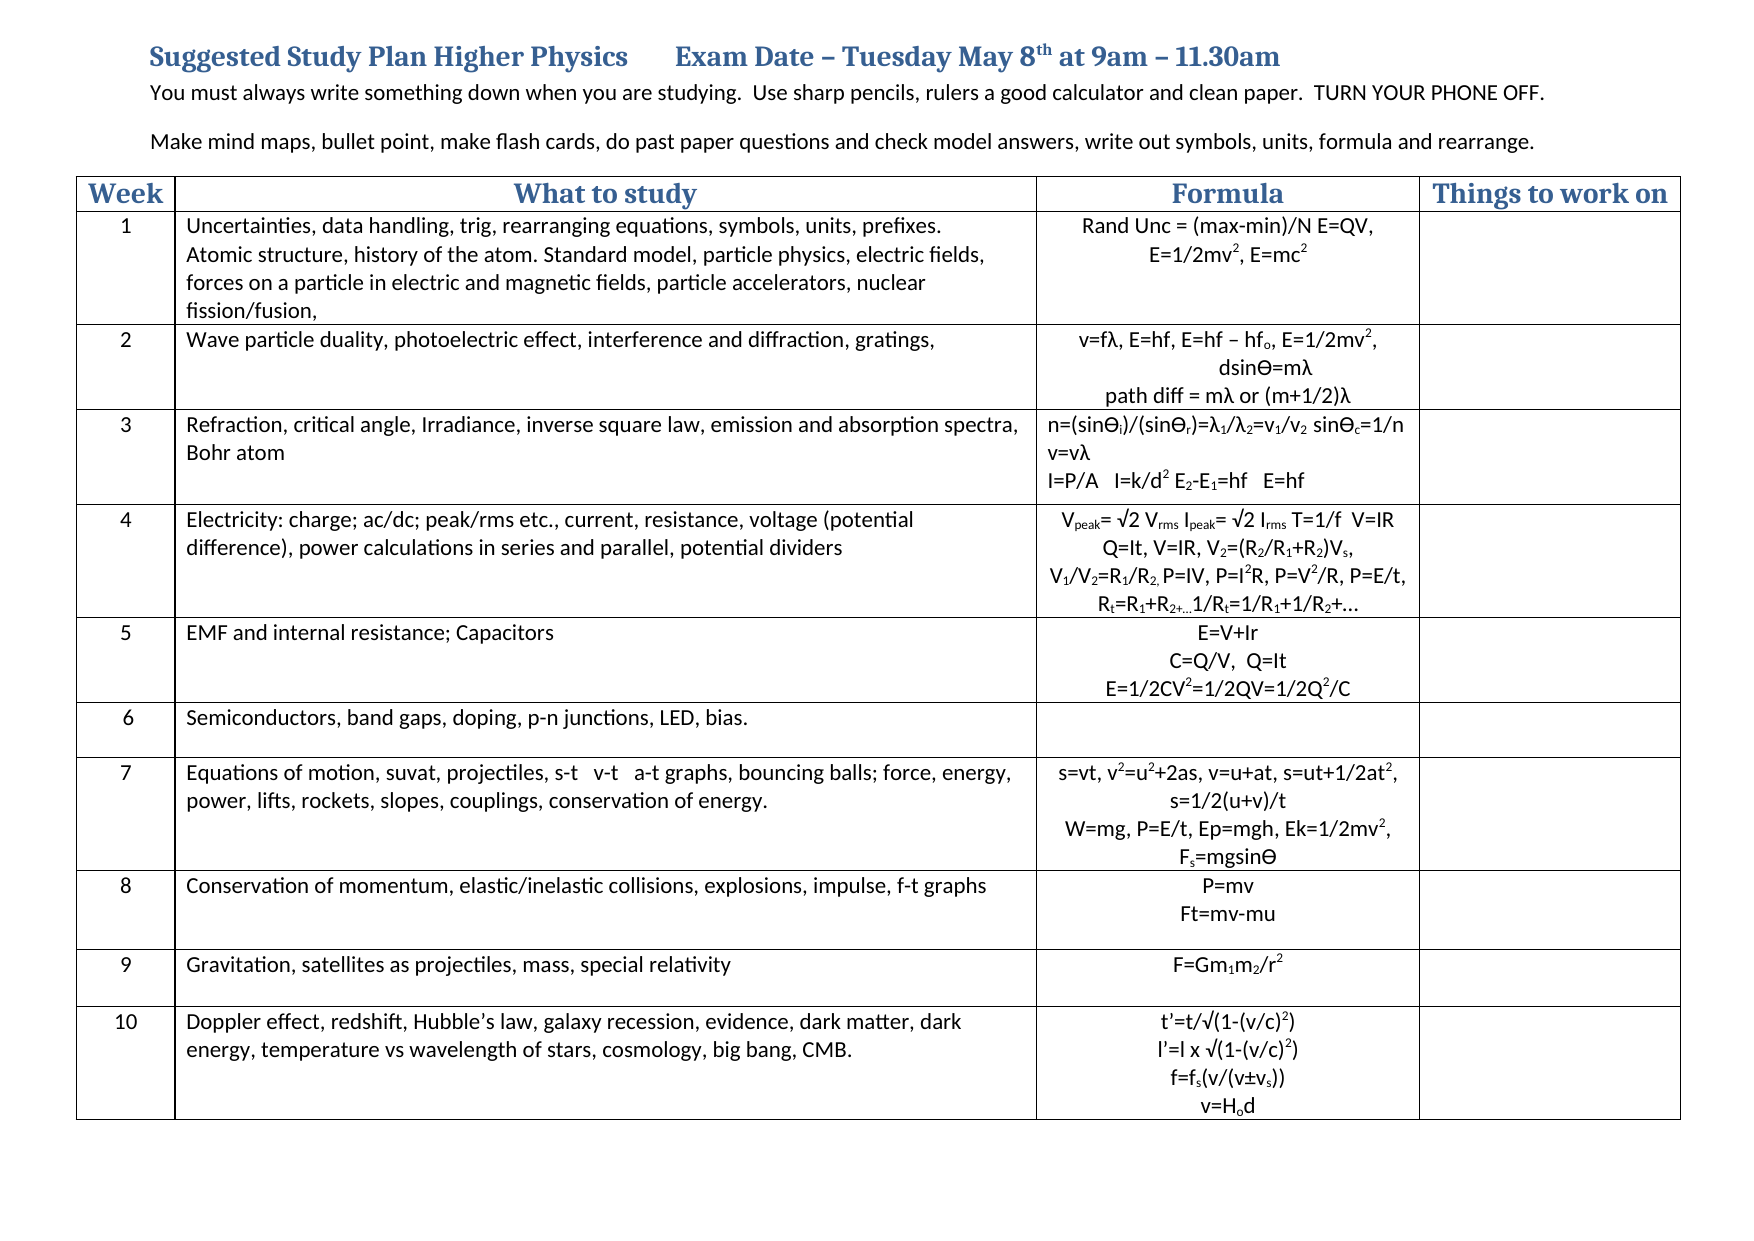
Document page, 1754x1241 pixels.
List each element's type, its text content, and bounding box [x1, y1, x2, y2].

table_cell s=vt, v2=u2+2as, v=u+at, s=ut+1/2at2, s=1/2(u+v)/t W=mg, P=E/t, Ep=mgh, Ek=1/2mv2, Fs=mgsinƟ [1037, 758, 1419, 870]
table_cell Rand Unc = (max-min)/N E=QV, E=1/2mv2, E=mc2 [1037, 212, 1419, 324]
table_header What to study [176, 177, 1036, 211]
table_cell [1420, 505, 1680, 617]
text You must always write something down when you are studying. Use sharp pencils, rulers a good calculator and clean paper. TURN YOUR PHONE OFF. [150, 78, 1668, 106]
table_cell [1420, 618, 1680, 702]
table_cell 10 [77, 1007, 174, 1119]
table_cell [1420, 325, 1680, 409]
table_cell [1420, 871, 1680, 949]
table_header Week [77, 177, 174, 211]
table_cell F=Gm1m2/r2 [1037, 950, 1419, 1006]
table_cell Vpeak= √2 Vrms Ipeak= √2 Irms T=1/f V=IR Q=It, V=IR, V2=(R2/R1+R2)Vs, V1/V2=R1/R2, P=IV, P=I2R, P=V2/R, P=E/t, Rt=R1+R2+…1/Rt=1/R1+1/R2+… [1037, 505, 1419, 617]
table_cell [1420, 212, 1680, 324]
table_cell [1037, 703, 1419, 757]
table_cell [1420, 410, 1680, 504]
table_cell v=fλ, E=hf, E=hf – hfo, E=1/2mv2, dsinƟ=mλ path diff = mλ or (m+1/2)λ [1037, 325, 1419, 409]
table_cell n=(sinƟi)/(sinƟr)=λ1/λ2=v1/v2 sinƟc=1/n v=vλ I=P/A I=k/d2 E2-E1=hf E=hf [1037, 410, 1419, 504]
table_header Formula [1037, 177, 1419, 211]
table_cell Gravitation, satellites as projectiles, mass, special relativity [176, 950, 1036, 1006]
table_cell Equations of motion, suvat, projectiles, s-t v-t a-t graphs, bouncing balls; force, energy, power, lifts, rockets, slopes, couplings, conservation of energy. [176, 758, 1036, 870]
table_cell Doppler effect, redshift, Hubble’s law, galaxy recession, evidence, dark matter, dark energy, temperature vs wavelength of stars, cosmology, big bang, CMB. [176, 1007, 1036, 1119]
table_cell Wave particle duality, photoelectric effect, interference and diffraction, gratings, [176, 325, 1036, 409]
table_cell Refraction, critical angle, Irradiance, inverse square law, emission and absorption spectra, Bohr atom [176, 410, 1036, 504]
table_cell [1420, 703, 1680, 757]
table_cell P=mv Ft=mv-mu [1037, 871, 1419, 949]
table_cell [1420, 1007, 1680, 1119]
text Make mind maps, bullet point, make flash cards, do past paper questions and check model answers, write out symbols, units, formula and rearrange. [150, 127, 1668, 155]
table_cell 3 [77, 410, 174, 504]
table_cell Semiconductors, band gaps, doping, p-n junctions, LED, bias. [176, 703, 1036, 757]
table_header Things to work on [1420, 177, 1680, 211]
table_cell [1420, 758, 1680, 870]
table_cell Electricity: charge; ac/dc; peak/rms etc., current, resistance, voltage (potential difference), power calculations in series and parallel, potential dividers [176, 505, 1036, 617]
table_cell EMF and internal resistance; Capacitors [176, 618, 1036, 702]
subtitle Suggested Study Plan Higher Physics Exam Date – Tuesday May 8th at 9am – 11.30am [150, 40, 1668, 73]
table_cell 8 [77, 871, 174, 949]
table_cell 1 [77, 212, 174, 324]
table_cell [1420, 950, 1680, 1006]
table_cell Conservation of momentum, elastic/inelastic collisions, explosions, impulse, f-t graphs [176, 871, 1036, 949]
table_cell 6 [77, 703, 174, 757]
table_cell E=V+Ir C=Q/V, Q=It E=1/2CV2=1/2QV=1/2Q2/C [1037, 618, 1419, 702]
table_cell t’=t/√(1-(v/c)2) l’=l x √(1-(v/c)2) f=fs(v/(v±vs)) v=Hod [1037, 1007, 1419, 1119]
table_cell 9 [77, 950, 174, 1006]
table_cell 5 [77, 618, 174, 702]
table_cell 2 [77, 325, 174, 409]
table_cell Uncertainties, data handling, trig, rearranging equations, symbols, units, prefixes. Atomic structure, history of the atom. Standard model, particle physics, electric fields, forces on a particle in electric and magnetic fields, particle accelerators, nuclear fission/fusion, [176, 212, 1036, 324]
table_cell 7 [77, 758, 174, 870]
table_cell 4 [77, 505, 174, 617]
